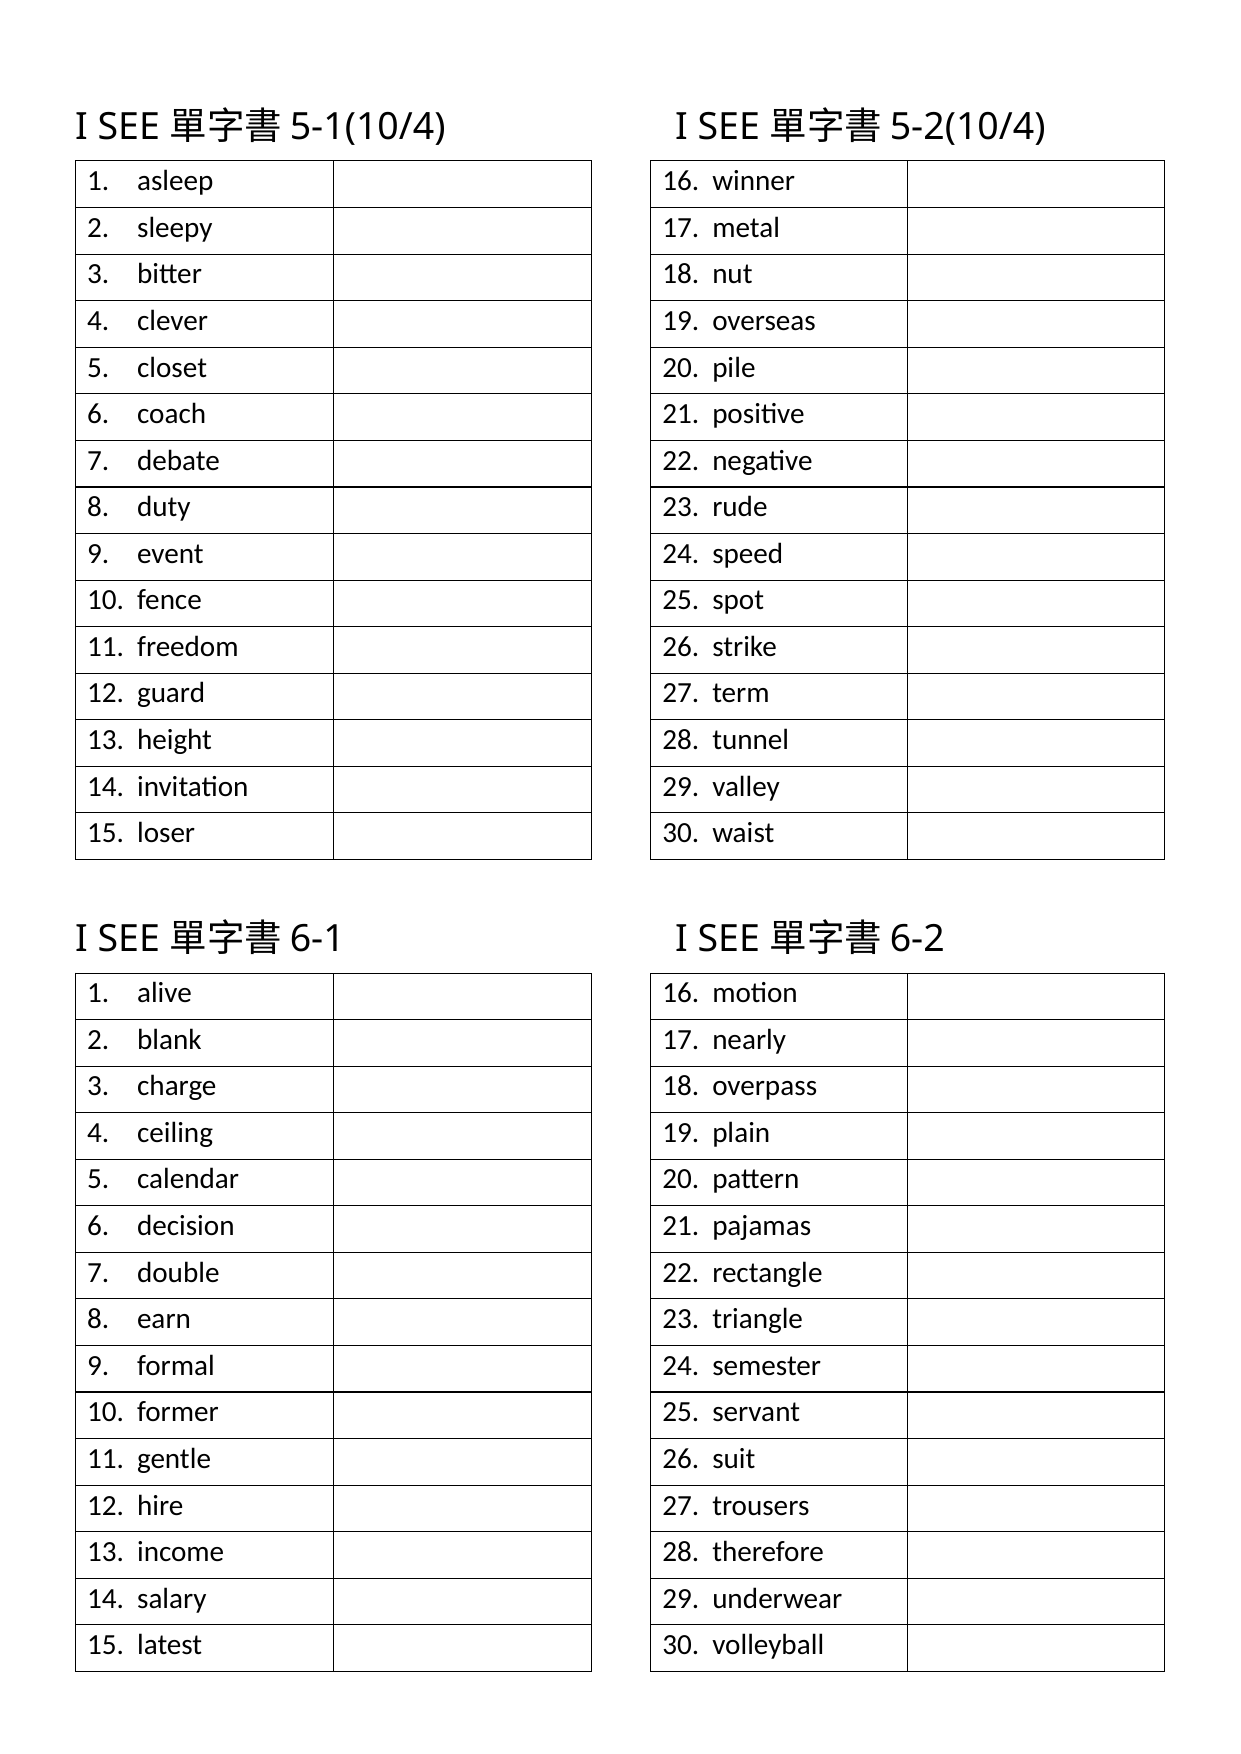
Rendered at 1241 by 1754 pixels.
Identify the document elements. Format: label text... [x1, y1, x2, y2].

table_header asleep [76, 161, 333, 207]
table_cell [592, 1112, 650, 1159]
table_cell [592, 626, 650, 673]
table_cell [592, 719, 650, 766]
table_cell [908, 1486, 1164, 1531]
table_cell [334, 1299, 591, 1345]
table_cell former [76, 1393, 333, 1438]
table_cell [334, 1067, 591, 1112]
table_cell waist [651, 813, 907, 859]
table_cell blank [76, 1020, 333, 1066]
table_cell earn [76, 1299, 333, 1345]
table_cell [334, 1439, 591, 1484]
table_cell [334, 674, 591, 719]
table_cell nearly [651, 1020, 907, 1066]
table_cell semester [651, 1346, 907, 1391]
table_cell servant [651, 1393, 907, 1438]
table_cell [908, 674, 1164, 719]
table_cell [908, 581, 1164, 626]
table_cell pajamas [651, 1206, 907, 1252]
table_cell [334, 301, 591, 347]
table_cell fence [76, 581, 333, 626]
table_cell [592, 207, 650, 253]
table_cell strike [651, 627, 907, 673]
table_cell [334, 1393, 591, 1438]
table_cell [908, 255, 1164, 300]
table_cell hire [76, 1486, 333, 1531]
table_cell [592, 254, 650, 300]
table_cell [592, 1066, 650, 1112]
table_cell [592, 1159, 650, 1205]
table_cell [334, 1625, 591, 1671]
table_cell [334, 1160, 591, 1205]
table_header [334, 161, 591, 207]
table_cell trousers [651, 1486, 907, 1531]
table_cell [592, 1019, 650, 1066]
table_cell [908, 1625, 1164, 1671]
table_cell [592, 766, 650, 812]
table_cell [334, 255, 591, 300]
table_cell [334, 627, 591, 673]
table_header [592, 160, 650, 207]
table_cell suit [651, 1439, 907, 1484]
table_cell [908, 1113, 1164, 1159]
table_cell [592, 580, 650, 626]
table_cell [592, 1624, 650, 1671]
table_header motion [651, 974, 907, 1019]
table_cell [592, 812, 650, 859]
table_cell [334, 394, 591, 440]
table_cell [908, 394, 1164, 440]
table_cell [592, 1438, 650, 1484]
table_cell charge [76, 1067, 333, 1112]
table_header [592, 973, 650, 1019]
table_cell [592, 1531, 650, 1578]
table_cell [334, 767, 591, 812]
table_cell pile [651, 348, 907, 393]
table_cell [592, 347, 650, 393]
table_cell coach [76, 394, 333, 440]
table_cell [334, 813, 591, 859]
table_cell [908, 301, 1164, 347]
table_cell [334, 1579, 591, 1624]
text I SEE 單字書6-1 I SEE 單字書6-2 [75, 897, 1165, 972]
table_cell gentle [76, 1439, 333, 1484]
table_cell [908, 348, 1164, 393]
table_cell [334, 1113, 591, 1159]
table_cell metal [651, 208, 907, 253]
table_cell [908, 1067, 1164, 1112]
table_cell [592, 1298, 650, 1345]
table_cell [908, 1206, 1164, 1252]
table_cell volleyball [651, 1625, 907, 1671]
table_cell debate [76, 441, 333, 486]
table_cell triangle [651, 1299, 907, 1345]
table_cell valley [651, 767, 907, 812]
table_cell freedom [76, 627, 333, 673]
table_cell duty [76, 488, 333, 533]
text I SEE 單字書5-1(10/4) I SEE 單字書5-2(10/4) [75, 85, 1165, 160]
table_cell [908, 534, 1164, 579]
table_header [908, 974, 1164, 1019]
table_cell [334, 581, 591, 626]
table_cell [334, 1253, 591, 1298]
table_cell [908, 767, 1164, 812]
table_cell rectangle [651, 1253, 907, 1298]
table_cell [908, 1253, 1164, 1298]
table_cell speed [651, 534, 907, 579]
table_cell event [76, 534, 333, 579]
table_cell underwear [651, 1579, 907, 1624]
table_cell [592, 1345, 650, 1391]
table_cell [592, 393, 650, 440]
table_cell nut [651, 255, 907, 300]
table_cell invitation [76, 767, 333, 812]
table_cell negative [651, 441, 907, 486]
table_cell loser [76, 813, 333, 859]
table_cell term [651, 674, 907, 719]
table_header alive [76, 974, 333, 1019]
table_cell positive [651, 394, 907, 440]
table_cell salary [76, 1579, 333, 1624]
table_cell [592, 1205, 650, 1252]
table_cell clever [76, 301, 333, 347]
table_cell ceiling [76, 1113, 333, 1159]
table_cell [908, 627, 1164, 673]
table_cell [592, 440, 650, 486]
table_cell [334, 441, 591, 486]
table_cell [908, 720, 1164, 766]
table_cell [592, 1485, 650, 1531]
table_cell [334, 1532, 591, 1578]
table_cell sleepy [76, 208, 333, 253]
table_cell spot [651, 581, 907, 626]
table_cell pattern [651, 1160, 907, 1205]
table_cell [334, 488, 591, 533]
table_cell [592, 673, 650, 719]
table_cell [334, 534, 591, 579]
table_cell overpass [651, 1067, 907, 1112]
table_cell tunnel [651, 720, 907, 766]
table_cell [334, 208, 591, 253]
table_cell [908, 488, 1164, 533]
table_cell [908, 1579, 1164, 1624]
table_cell [908, 813, 1164, 859]
table_cell [592, 486, 650, 533]
table_cell plain [651, 1113, 907, 1159]
table_cell bitter [76, 255, 333, 300]
table_cell formal [76, 1346, 333, 1391]
table_cell income [76, 1532, 333, 1578]
table_cell [908, 1346, 1164, 1391]
table_cell [592, 533, 650, 579]
table_cell [908, 1020, 1164, 1066]
table_cell latest [76, 1625, 333, 1671]
table_cell [908, 1393, 1164, 1438]
table_cell [908, 208, 1164, 253]
table_cell calendar [76, 1160, 333, 1205]
table_cell decision [76, 1206, 333, 1252]
table_cell [334, 720, 591, 766]
table_cell therefore [651, 1532, 907, 1578]
table_cell closet [76, 348, 333, 393]
table_cell [908, 1532, 1164, 1578]
table_header [908, 161, 1164, 207]
table_cell rude [651, 488, 907, 533]
table_cell double [76, 1253, 333, 1298]
table_cell [592, 300, 650, 347]
table_cell [908, 1439, 1164, 1484]
table_cell [334, 348, 591, 393]
table_cell [334, 1346, 591, 1391]
table_cell [908, 1160, 1164, 1205]
table_cell height [76, 720, 333, 766]
table_cell [592, 1391, 650, 1438]
table_cell [908, 1299, 1164, 1345]
table_header [334, 974, 591, 1019]
table_cell [334, 1486, 591, 1531]
table_cell [592, 1252, 650, 1298]
table_header winner [651, 161, 907, 207]
table_cell [334, 1020, 591, 1066]
table_cell guard [76, 674, 333, 719]
table_cell [334, 1206, 591, 1252]
table_cell [592, 1578, 650, 1624]
table_cell [908, 441, 1164, 486]
table_cell overseas [651, 301, 907, 347]
